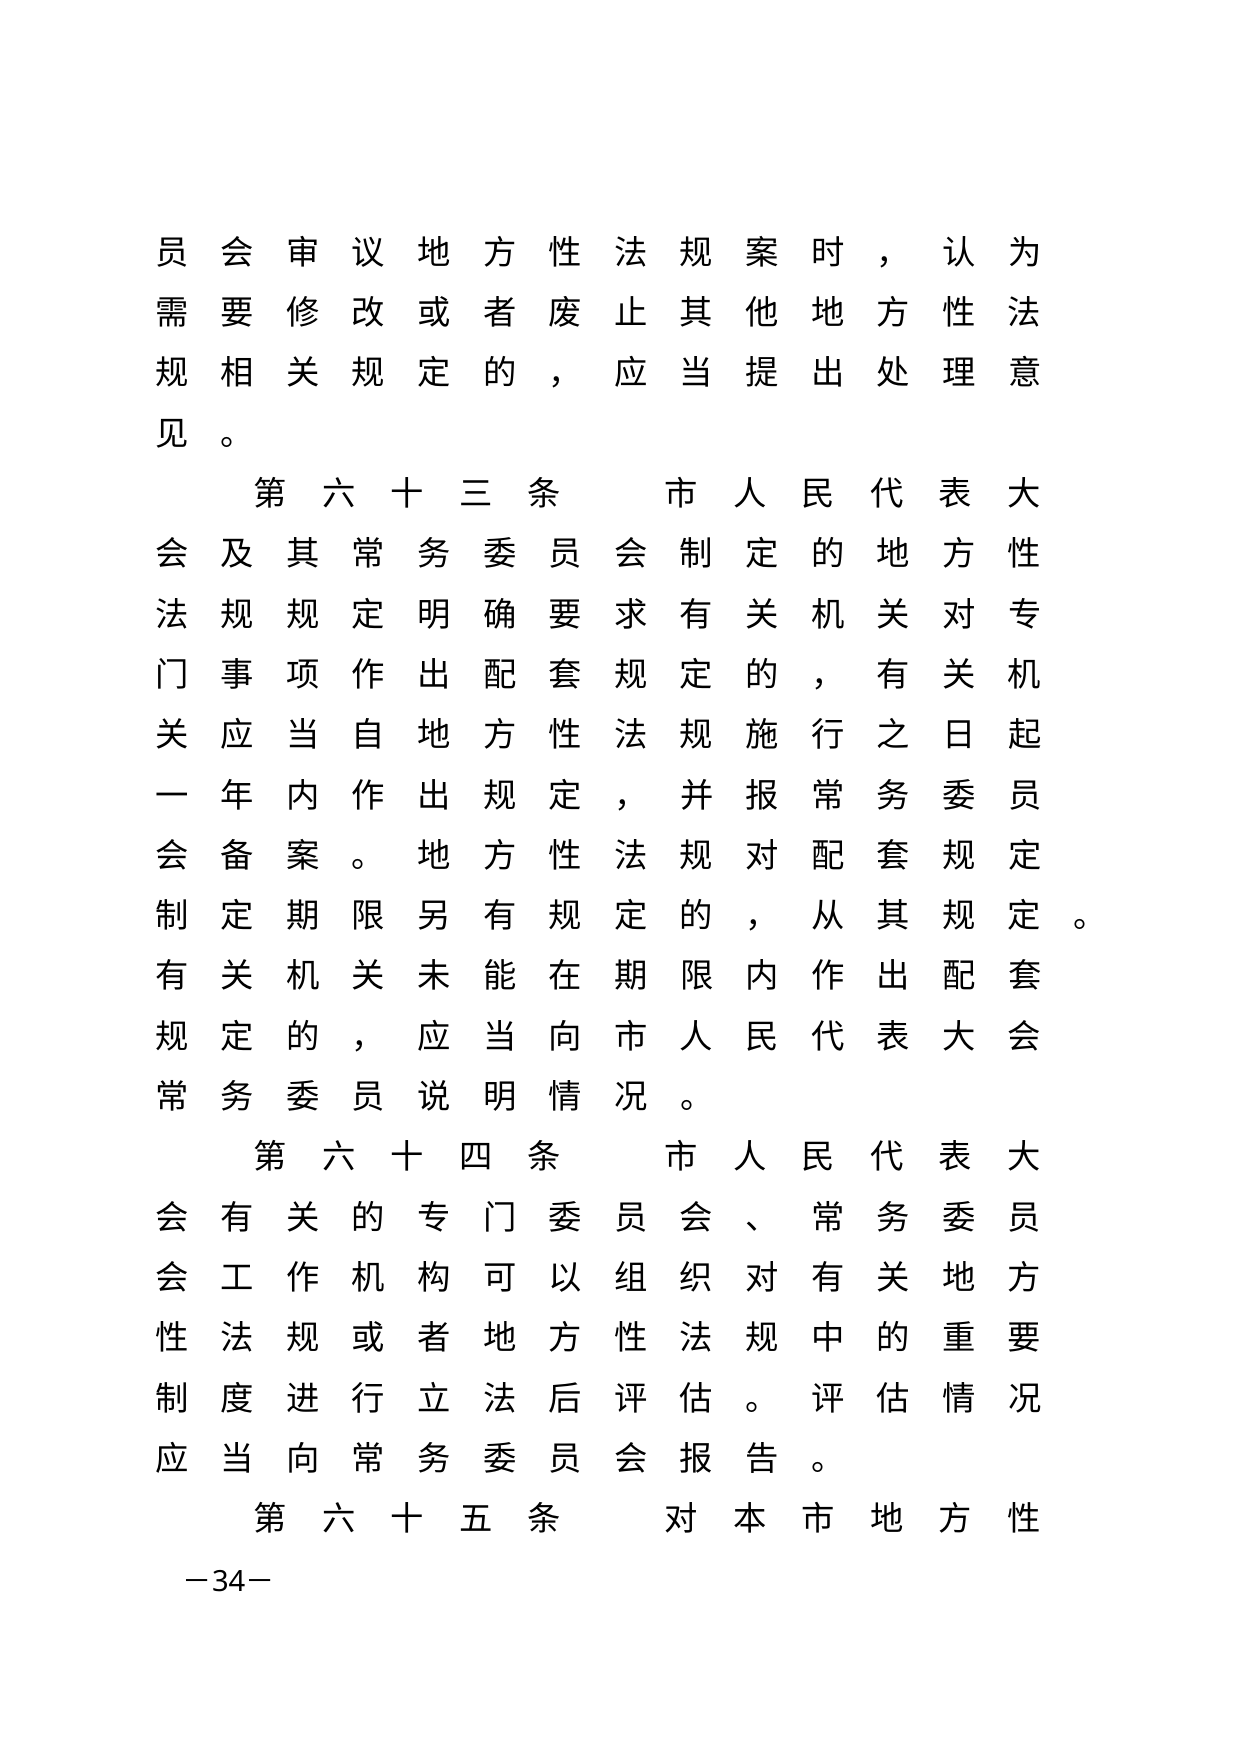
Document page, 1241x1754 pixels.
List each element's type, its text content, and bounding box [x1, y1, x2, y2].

text 法制委员会和有关的专门委员会审议地方性法规案时，认为需要修改或者废止其他地方性法规相关规定的，应当提出处理意见。 [155, 219, 1073, 461]
text 第六十四条 市人民代表大会有关的专门委员会、常务委员会工作机构可以组织对有关地方性法规或者地方性法规中的重要制度进行立法后评估。评估情况应当向常务委员会报告。 [155, 1124, 1073, 1486]
text 第六十三条 市人民代表大会及其常务委员会制定的地方性法规规定明确要求有关机关对专门事项作出配套规定的，有关机关应当自地方性法规施行之日起一年内作出规定，并报常务委员会备案。地方性法规对配套规定制定期限另有规定的，从其规定。有关机关未能在期限内作出配套规定的，应当向市人民代表大会常务委员说明情况。 [155, 461, 1073, 1124]
text 第六十五条 对本市地方性法规、地方政府规章和其他规范性文件，制定机关根据维护法制统一的原则和改革发展的需要进行清理。 [155, 1486, 1073, 1546]
